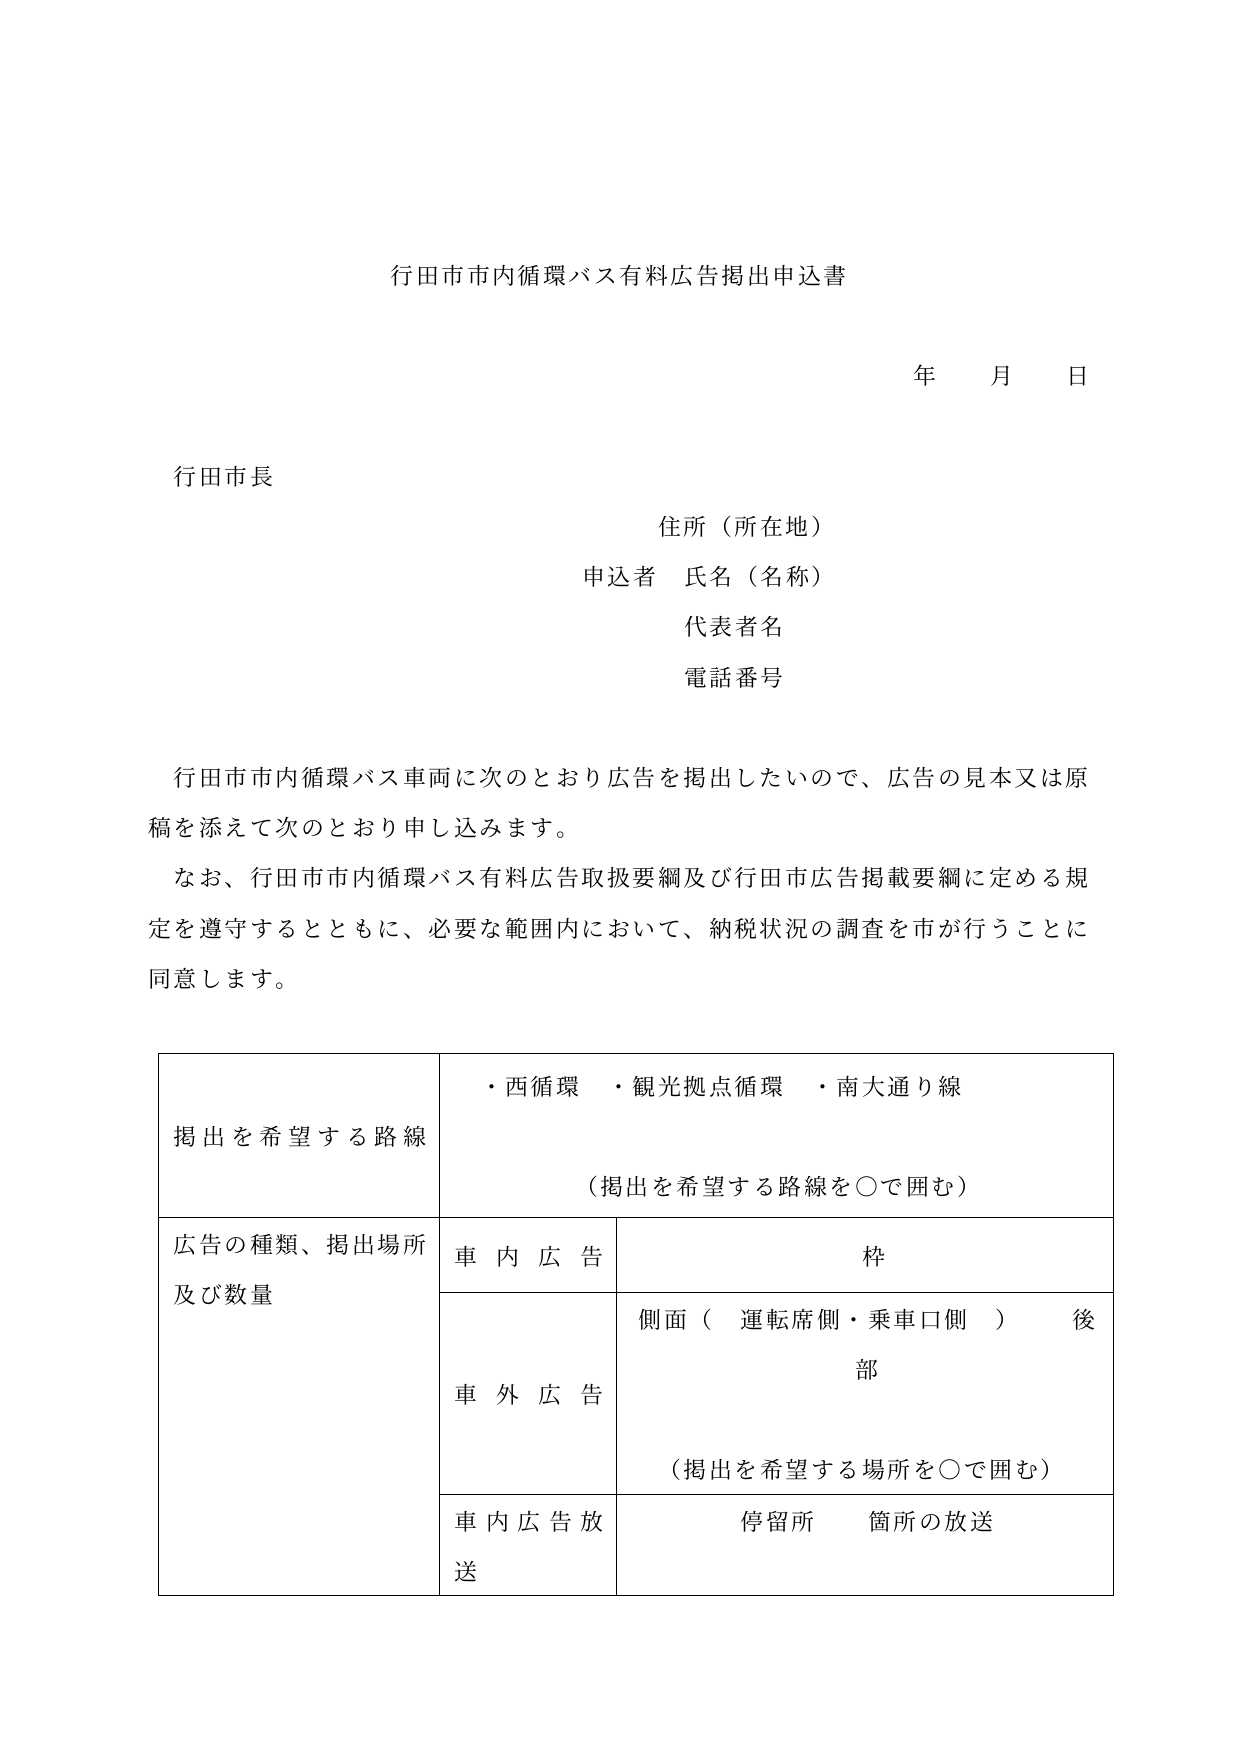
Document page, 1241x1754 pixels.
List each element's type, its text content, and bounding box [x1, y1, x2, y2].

text 住所（所在地） [148, 500, 1092, 551]
text なお、市内循環バス有料広告取扱要綱及び広告掲載要綱に定める規定を遵守するとともに、必要な範囲内において、納税状況の調査を市が行うことに同意します。 [148, 852, 1092, 1002]
table_header ・西循環 ・観光拠点循環 ・南大通り線 （掲出を希望する路線を○で囲む） [440, 1054, 1113, 1217]
table_cell 車内広告 [440, 1218, 616, 1292]
table_header 掲出を希望する路線 [159, 1054, 439, 1217]
table_cell 広告の種類、掲出場所及び数量 [159, 1218, 439, 1595]
text 代表者名 [148, 601, 1092, 651]
table_cell 停留所 箇所の放送 （停留所名 ） [617, 1495, 1113, 1595]
table_cell 側面（ 運転席側・乗車口側 ） 後部 （掲出を希望する場所を○で囲む） [617, 1293, 1113, 1494]
text 市内循環バス車両に次のとおり広告を掲出したいので、広告の見本又は原稿を添えて次のとおり申し込みます。 [148, 751, 1092, 852]
text 長 [148, 450, 1092, 500]
table_cell 車外広告 [440, 1293, 616, 1494]
text 電話番号 [148, 651, 1092, 701]
text 市内循環バス有料広告掲出申込書 [148, 249, 1092, 299]
table_cell 枠 [617, 1218, 1113, 1292]
text 年 月 日 [148, 350, 1092, 400]
table_cell 車内広告放送 [440, 1495, 616, 1595]
text 申込者 氏名（名称） [148, 551, 1092, 601]
